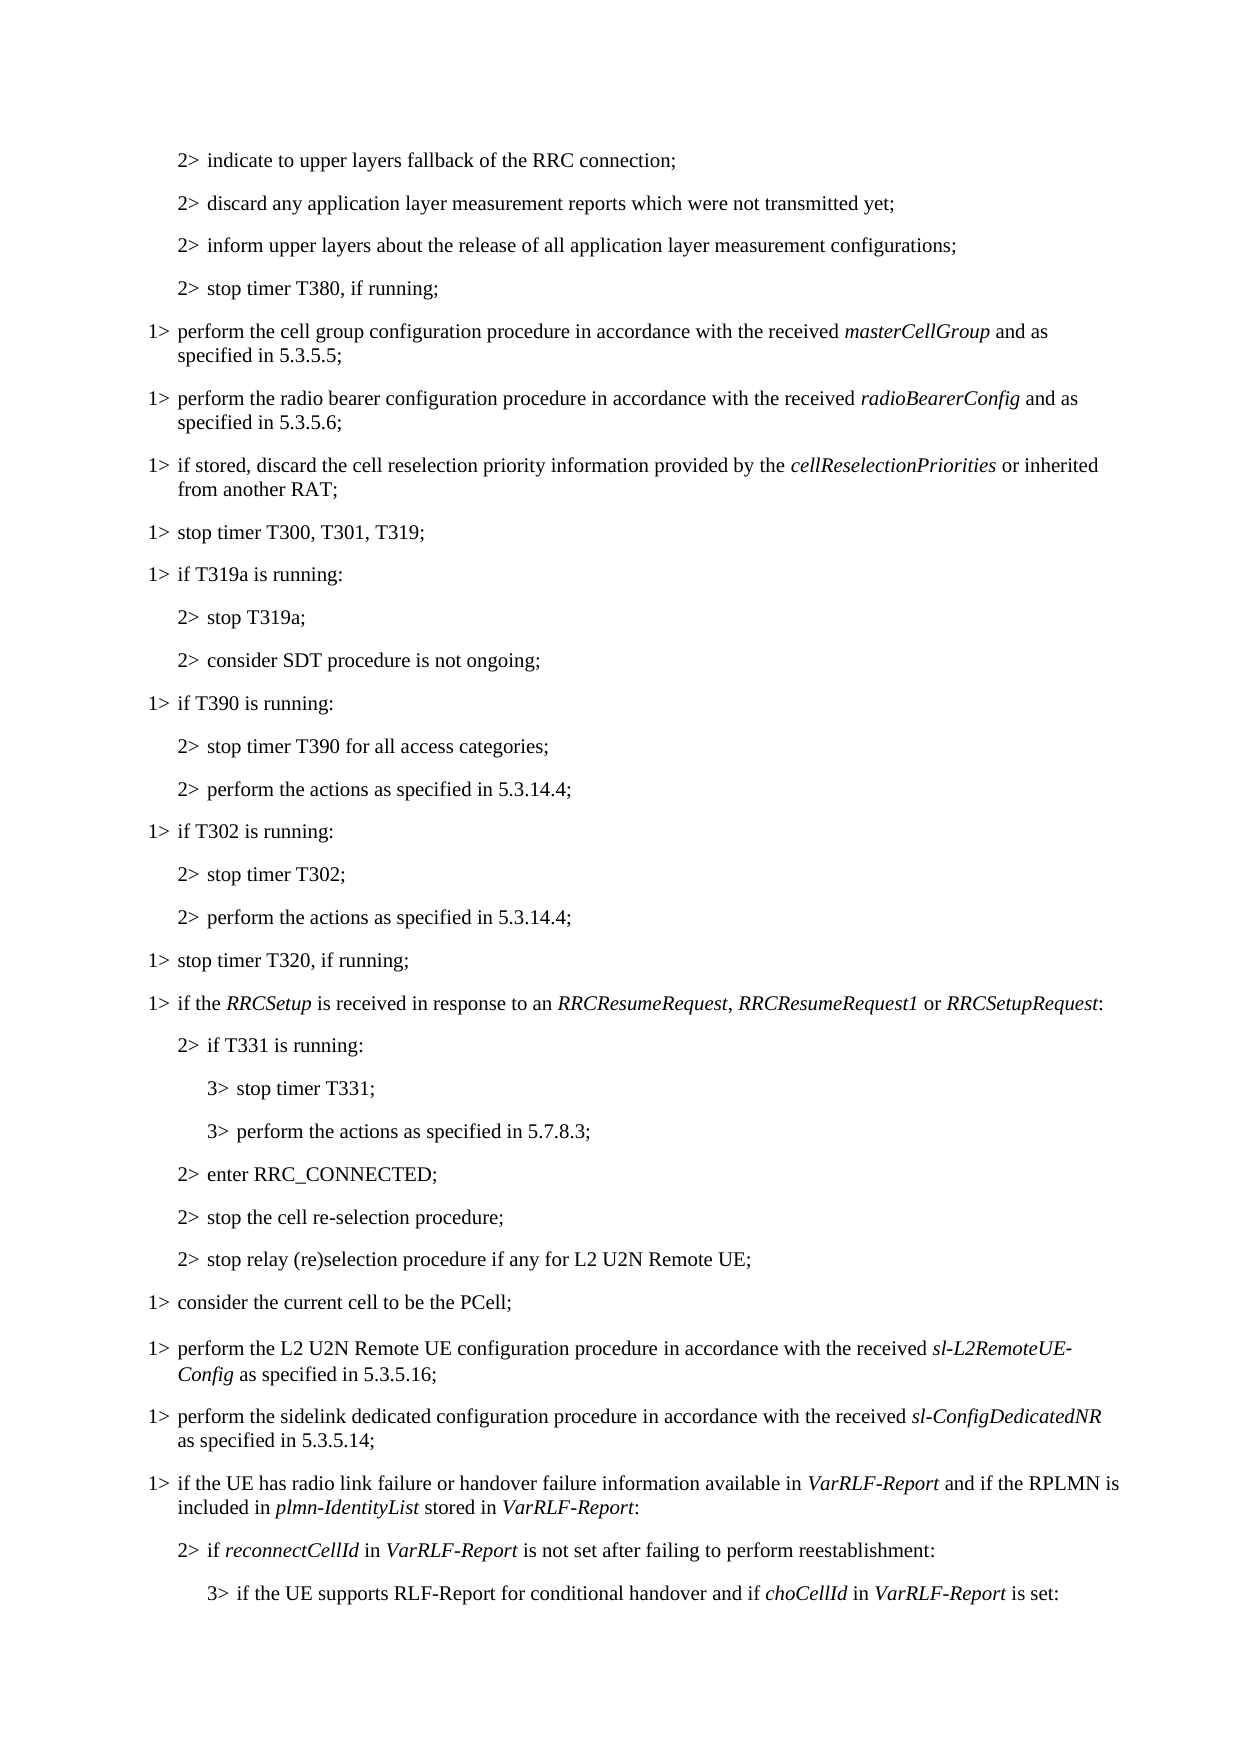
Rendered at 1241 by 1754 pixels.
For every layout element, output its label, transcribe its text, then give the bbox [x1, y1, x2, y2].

text 2> indicate to upper layers fallback of the RRC connection; [177, 148, 1122, 172]
text 2> stop timer T380, if running; [177, 276, 1122, 300]
text 2> stop timer T390 for all access categories; [177, 734, 1122, 758]
text 1> consider the current cell to be the PCell; [148, 1290, 1122, 1314]
text 2> stop timer T302; [177, 862, 1122, 886]
text 1> if T319a is running: [148, 562, 1122, 586]
text 1> if stored, discard the cell reselection priority information provided by the cellReselectionPriorities or inherited from another RAT; [148, 453, 1122, 501]
text 1> perform the sidelink dedicated configuration procedure in accordance with the received sl-ConfigDedicatedNR as specified in 5.3.5.14; [148, 1404, 1122, 1452]
text 1> perform the cell group configuration procedure in accordance with the received masterCellGroup and as specified in 5.3.5.5; [148, 319, 1122, 367]
text 2> perform the actions as specified in 5.3.14.4; [177, 776, 1122, 801]
text 1> stop timer T320, if running; [148, 948, 1122, 972]
text 1> perform the L2 U2N Remote UE configuration procedure in accordance with the received sl-L2RemoteUE-Config as specified in 5.3.5.16; [148, 1333, 1122, 1386]
text 3> if the UE supports RLF-Report for conditional handover and if choCellId in VarRLF-Report is set: [207, 1581, 1122, 1605]
text 2> if reconnectCellId in VarRLF-Report is not set after failing to perform reestablishment: [177, 1538, 1122, 1562]
text 2> stop the cell re-selection procedure; [177, 1204, 1122, 1229]
text 1> if T390 is running: [148, 691, 1122, 715]
text 2> if T331 is running: [177, 1033, 1122, 1057]
text 2> discard any application layer measurement reports which were not transmitted yet; [177, 191, 1122, 214]
text 2> stop T319a; [177, 605, 1122, 629]
text 2> perform the actions as specified in 5.3.14.4; [177, 905, 1122, 929]
text 1> if T302 is running: [148, 819, 1122, 843]
text 2> inform upper layers about the release of all application layer measurement configurations; [177, 233, 1122, 257]
text 1> if the UE has radio link failure or handover failure information available in VarRLF-Report and if the RPLMN is included in plmn-IdentityList stored in VarRLF-Report: [148, 1471, 1122, 1519]
text 2> enter RRC_CONNECTED; [177, 1162, 1122, 1186]
text 2> consider SDT procedure is not ongoing; [177, 648, 1122, 672]
text 3> perform the actions as specified in 5.7.8.3; [207, 1119, 1122, 1143]
text 1> perform the radio bearer configuration procedure in accordance with the received radioBearerConfig and as specified in 5.3.5.6; [148, 386, 1122, 434]
text 1> if the RRCSetup is received in response to an RRCResumeRequest, RRCResumeRequest1 or RRCSetupRequest: [148, 991, 1122, 1014]
text 2> stop relay (re)selection procedure if any for L2 U2N Remote UE; [177, 1247, 1122, 1271]
text 1> stop timer T300, T301, T319; [148, 519, 1122, 544]
text 3> stop timer T331; [207, 1076, 1122, 1100]
